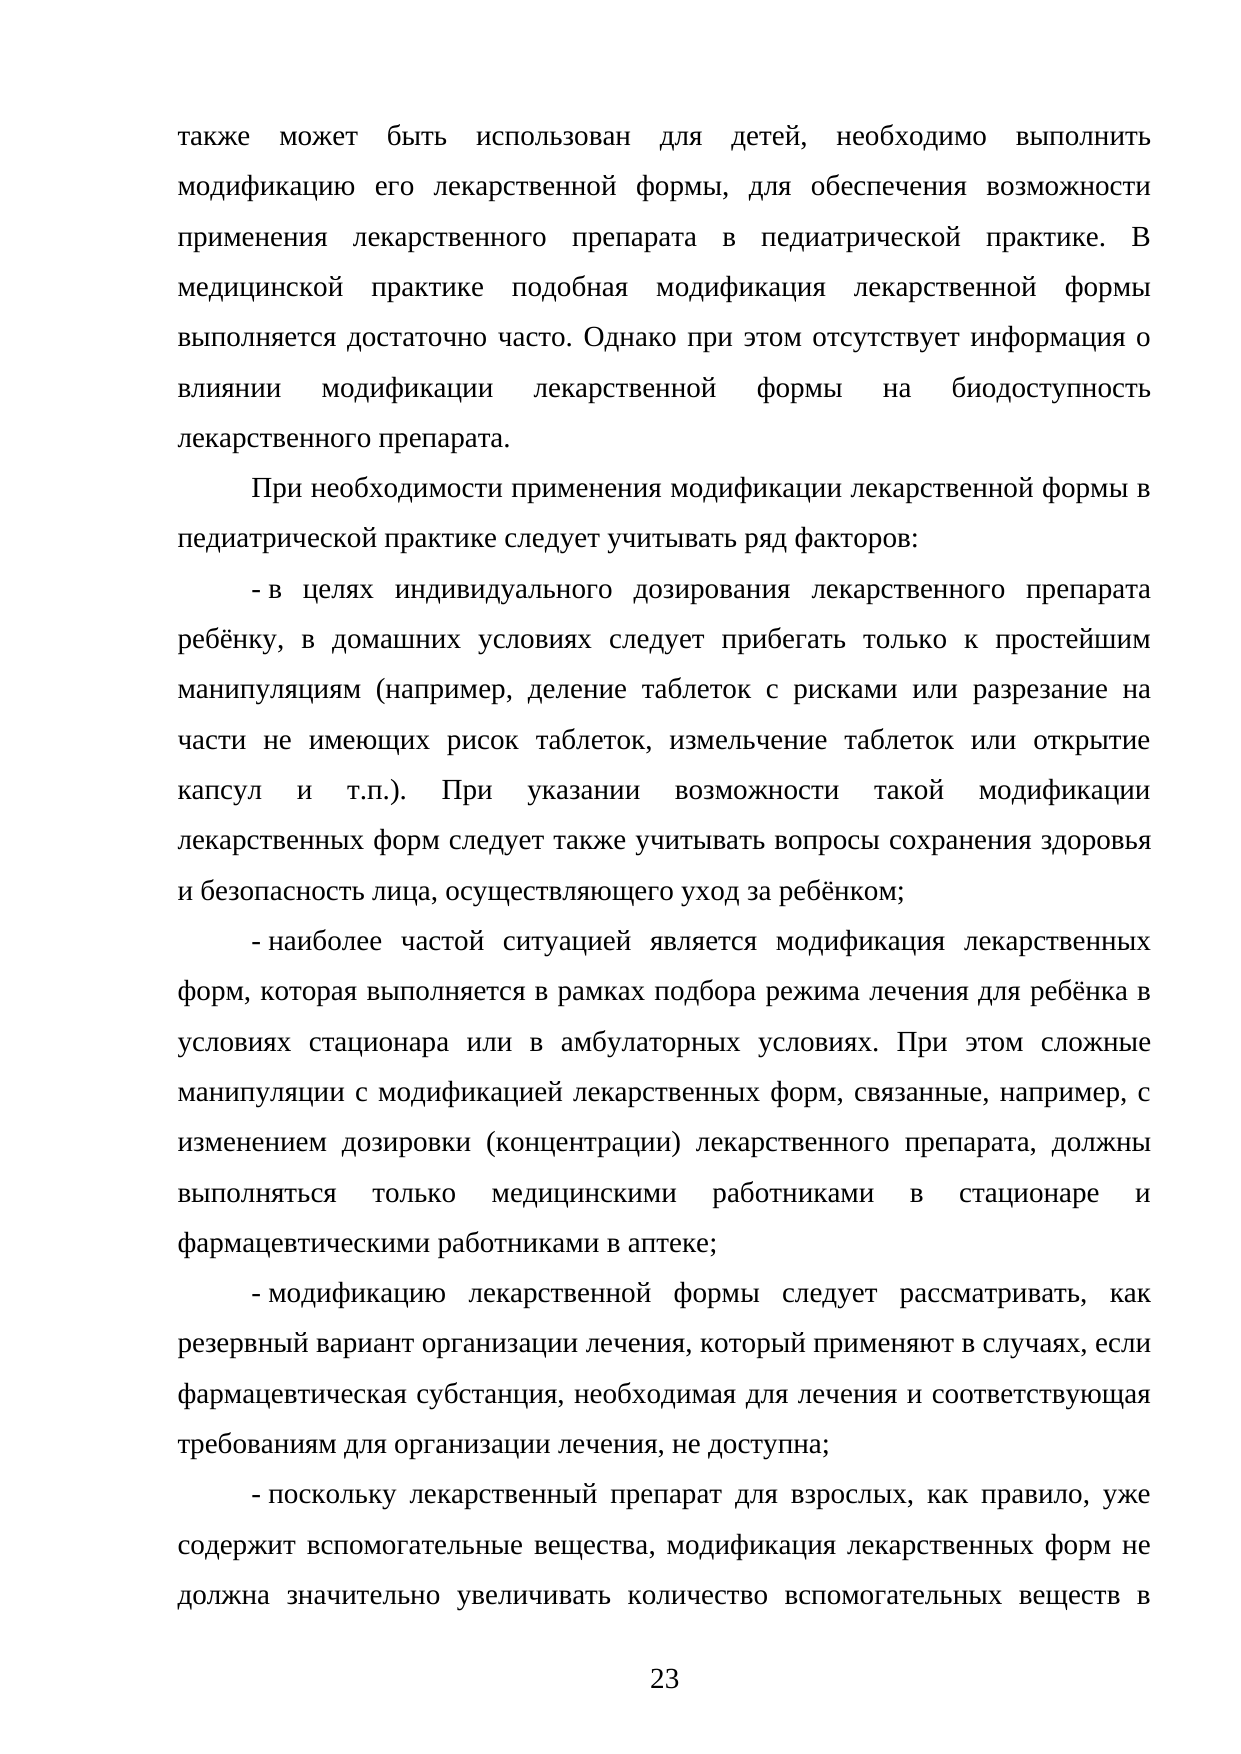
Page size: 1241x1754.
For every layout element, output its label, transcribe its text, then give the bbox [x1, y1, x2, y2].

text - модификацию лекарственной формы следует рассматривать, как резервный вариант организации лечения, который применяют в случаях, если фармацевтическая субстанция, необходимая для лечения и соответствующая требованиям для организации лечения, не доступна; [177, 1275, 1152, 1460]
text - наиболее частой ситуацией является модификация лекарственных форм, которая выполняется в рамках подбора режима лечения для ребёнка в условиях стационара или в амбулаторных условиях. При этом сложные манипуляции с модификацией лекарственных форм, связанные, например, с изменением дозировки (концентрации) лекарственного препарата, должны выполняться только медицинскими работниками в стационаре и фармацевтическими работниками в аптеке; [177, 923, 1152, 1258]
text При необходимости применения модификации лекарственной формы в педиатрической практике следует учитывать ряд факторов: [177, 470, 1152, 554]
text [177, 118, 1152, 453]
text - в целях индивидуального дозирования лекарственного препарата ребёнку, в домашних условиях следует прибегать только к простейшим манипуляциям (например, деление таблеток с рисками или разрезание на части не имеющих рисок таблеток, измельчение таблеток или открытие капсул и т.п.). При указании возможности такой модификации лекарственных форм следует также учитывать вопросы сохранения здоровья и безопасность лица, осуществляющего уход за ребёнком; [177, 571, 1152, 906]
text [177, 1477, 1152, 1611]
